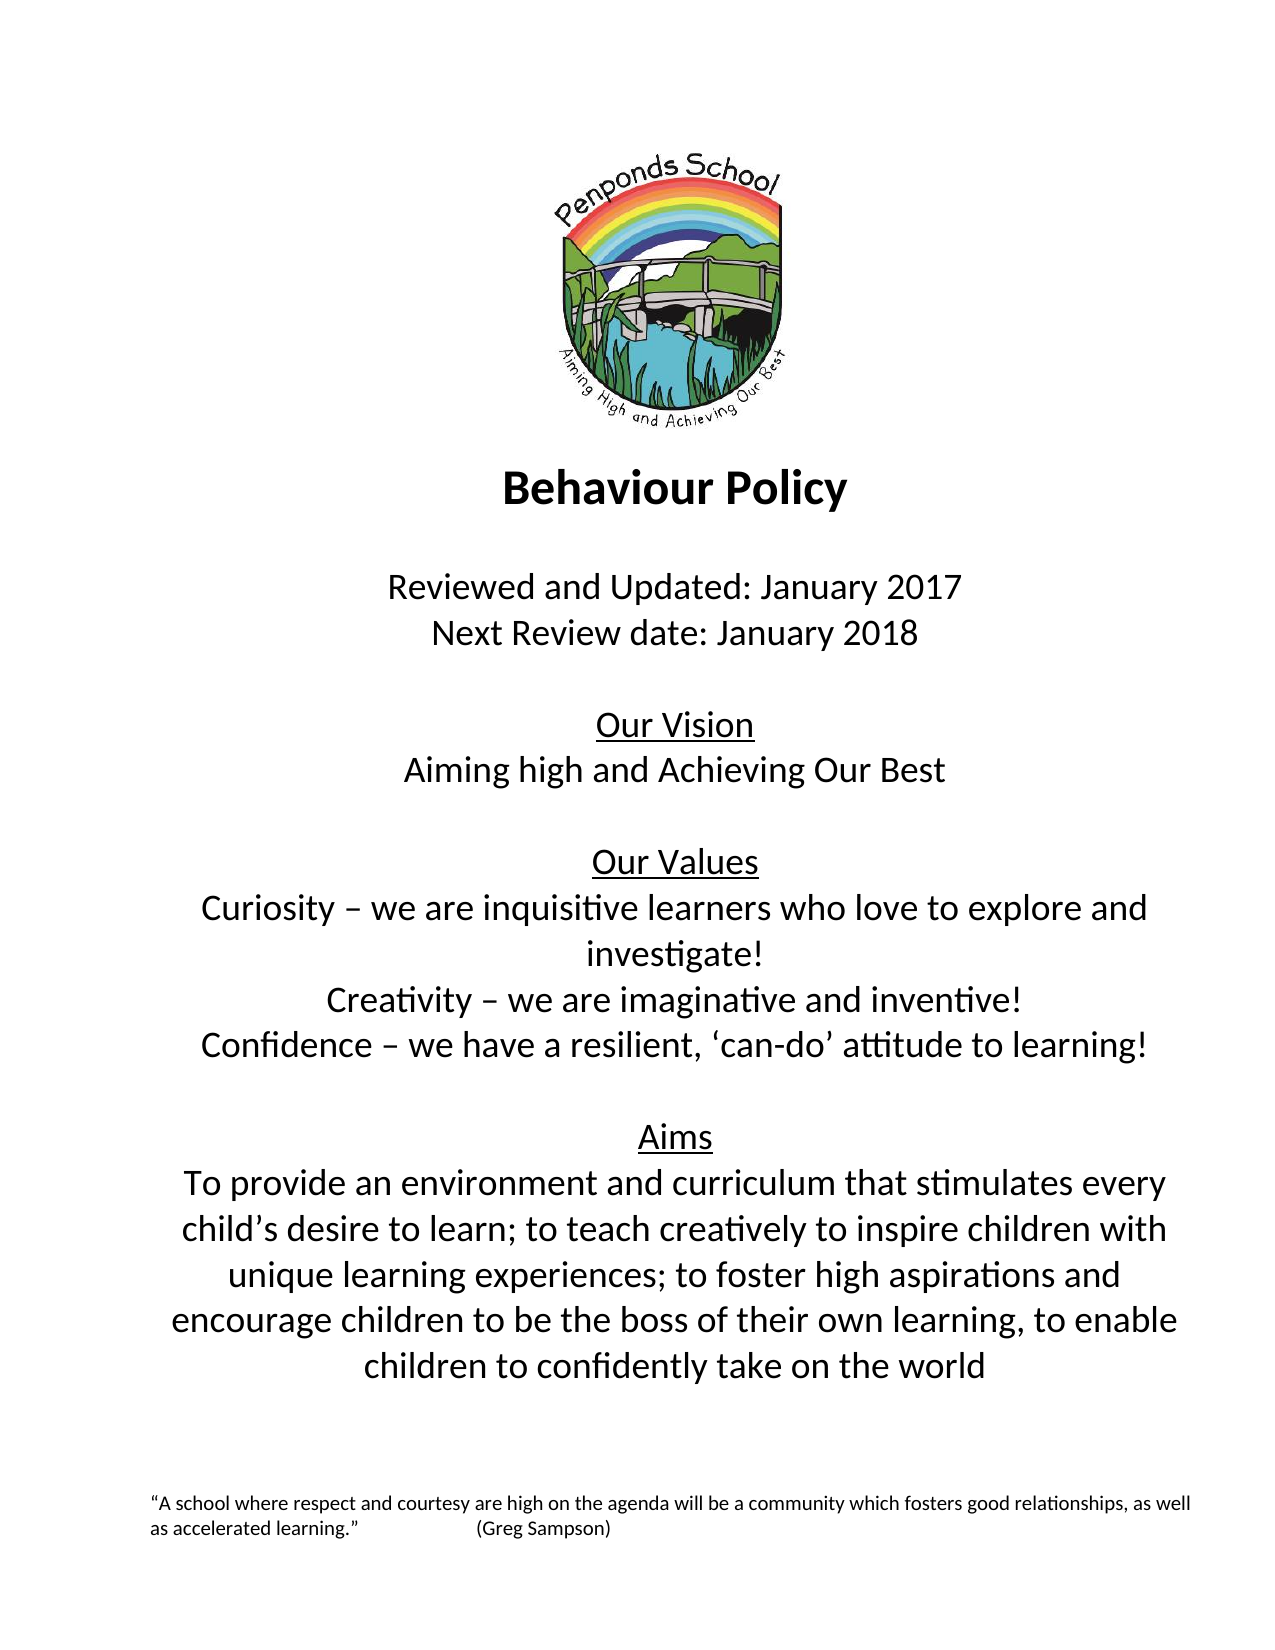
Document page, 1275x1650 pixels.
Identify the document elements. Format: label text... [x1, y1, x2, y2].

text Reviewed and Updated: January 2017 [150, 563, 1200, 609]
text Confidence – we have a resilient, ‘can-do’ attitude to learning! [150, 1021, 1200, 1067]
text Aims [150, 1113, 1200, 1159]
picture [533, 138, 873, 448]
text Creativity – we are imaginative and inventive! [150, 976, 1200, 1021]
text Our Values [150, 838, 1200, 884]
text “A school where respect and courtesy are high on the agenda will be a community which fosters good relationships, as well as accelerated learning.” (Greg Sampson) [150, 1490, 1200, 1541]
text Aiming high and Achieving Our Best [150, 746, 1200, 792]
text Next Review date: January 2018 [150, 609, 1200, 655]
text Behaviour Policy [150, 456, 1200, 517]
text Curiosity – we are inquisitive learners who love to explore and investigate! [150, 884, 1200, 976]
text Our Vision [150, 701, 1200, 746]
text To provide an environment and curriculum that stimulates every child’s desire to learn; to teach creatively to inspire children with unique learning experiences; to foster high aspirations and encourage children to be the boss of their own learning, to enable children to confidently take on the world [150, 1159, 1200, 1388]
